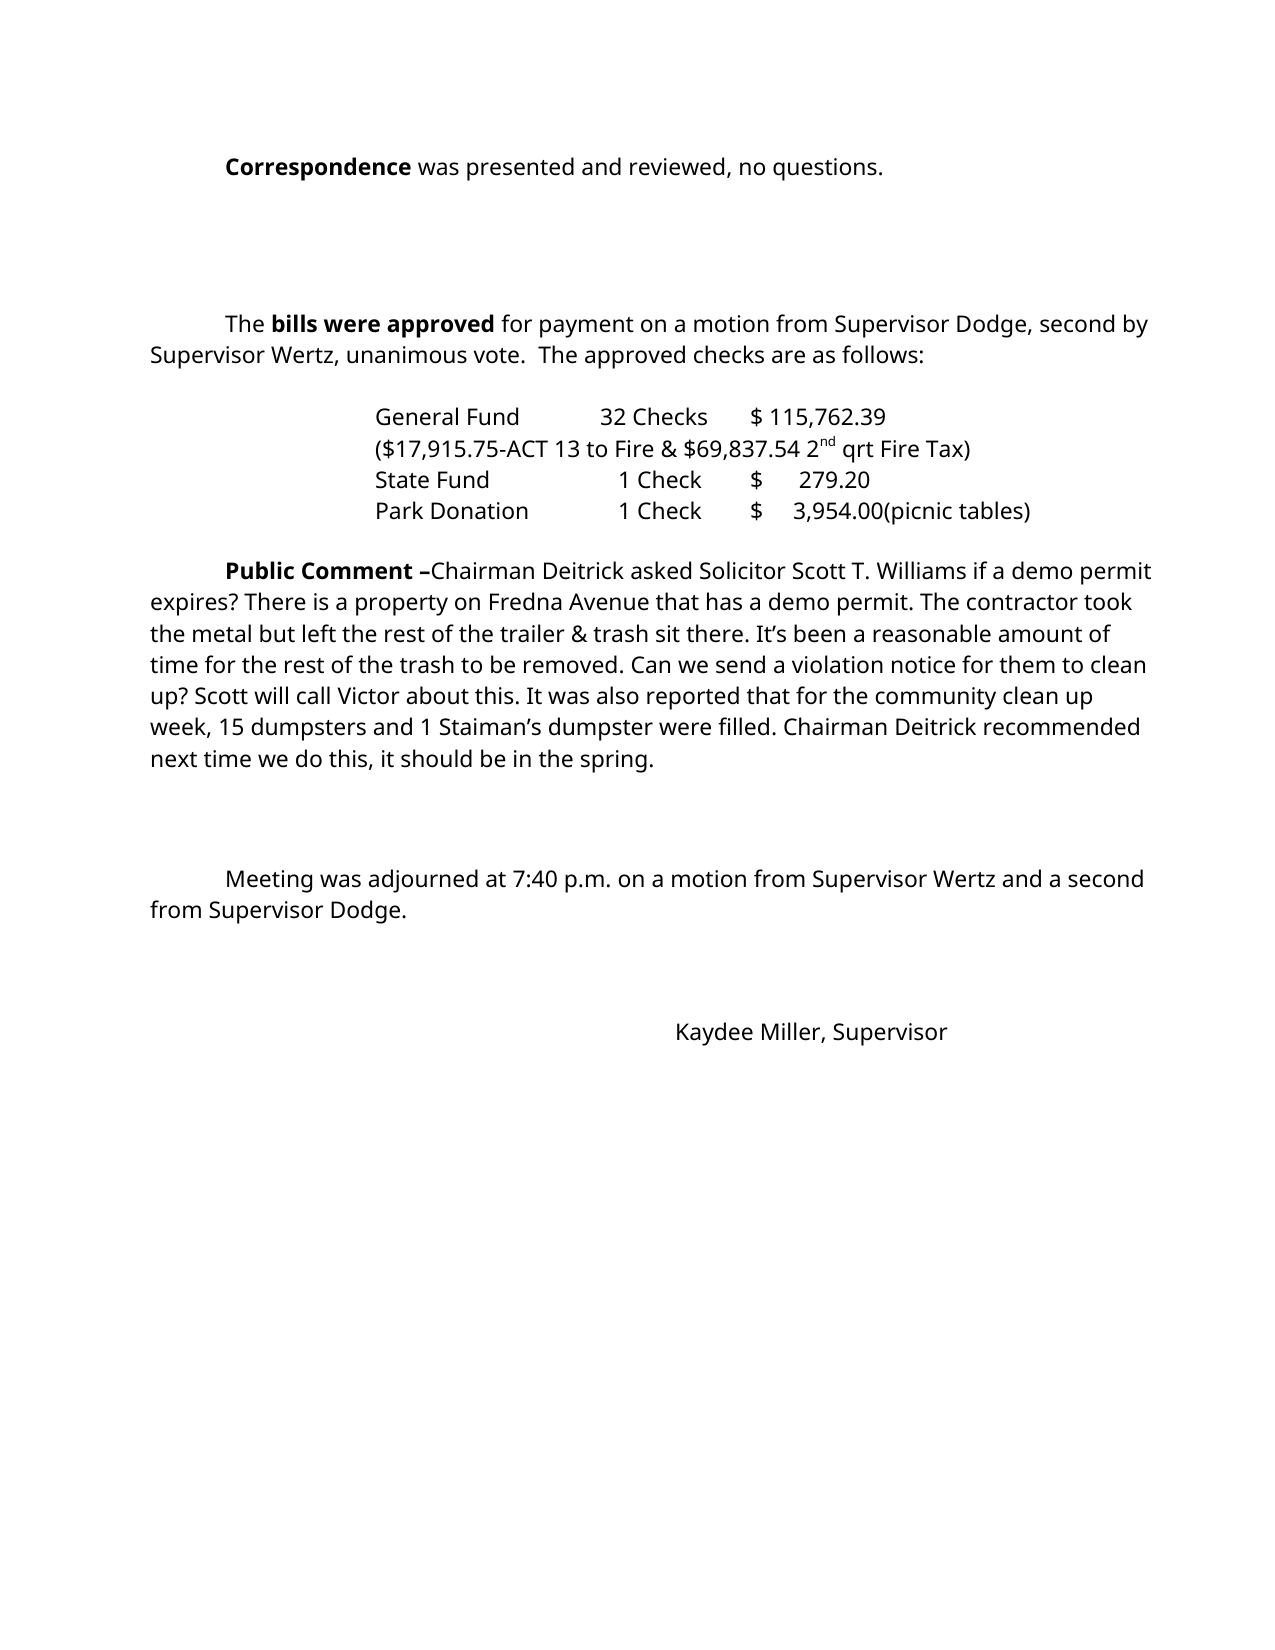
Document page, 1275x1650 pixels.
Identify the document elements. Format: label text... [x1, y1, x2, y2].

text State Fund 1 Check $ 279.20 [150, 464, 1153, 495]
text Park Donation 1 Check $ 3,954.00(picnic tables) [150, 495, 1153, 526]
text Kaydee Miller, Supervisor [150, 1016, 1153, 1047]
text General Fund 32 Checks $ 115,762.39 [300, 401, 1153, 432]
text ($17,915.75-ACT 13 to Fire & $69,837.54 2nd qrt Fire Tax) [300, 432, 1153, 464]
text Meeting was adjourned at 7:40 p.m. on a motion from Supervisor Wertz and a second from Supervisor Dodge. [150, 862, 1153, 925]
text Public Comment –Chairman Deitrick asked Solicitor Scott T. Williams if a demo permit expires? There is a property on Fredna Avenue that has a demo permit. The contractor took the metal but left the rest of the trailer & trash sit there. It’s been a reasonable amount of time for the rest of the trash to be removed. Can we send a violation notice for them to clean up? Scott will call Victor about this. It was also reported that for the community clean up week, 15 dumpsters and 1 Staiman’s dumpster were filled. Chairman Deitrick recommended next time we do this, it should be in the spring. [150, 555, 1153, 774]
text The bills were approved for payment on a motion from Supervisor Dodge, second by Supervisor Wertz, unanimous vote. The approved checks are as follows: [150, 307, 1153, 370]
text Correspondence was presented and reviewed, no questions. [150, 151, 1153, 182]
